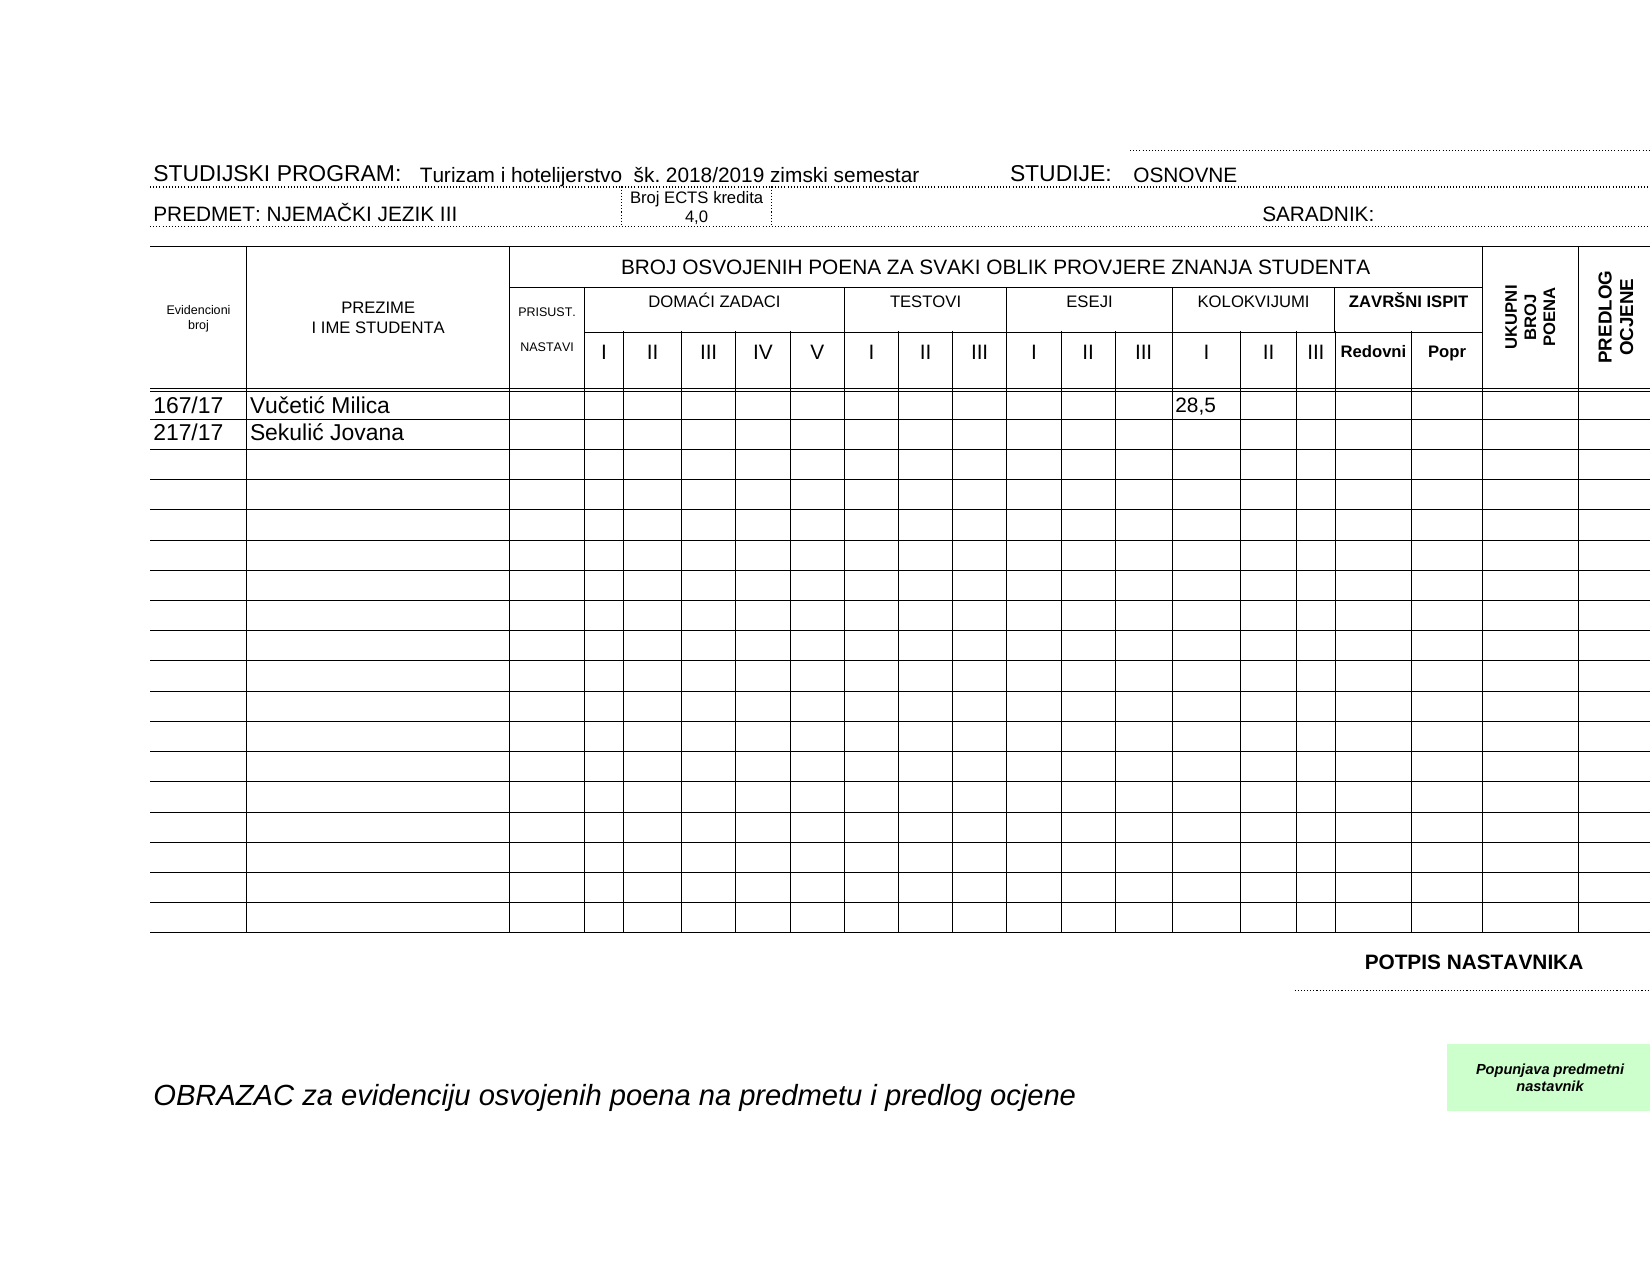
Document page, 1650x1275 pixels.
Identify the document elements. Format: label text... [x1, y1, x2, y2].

table_cell [899, 873, 952, 902]
table_cell PREZIME I IME STUDENTA [247, 247, 509, 388]
table_cell [736, 420, 790, 449]
table_cell [791, 601, 844, 630]
table_cell [845, 631, 898, 660]
table_cell I [585, 333, 623, 388]
table_cell [624, 903, 681, 932]
table_cell [1412, 420, 1482, 449]
table_cell [150, 782, 246, 811]
table_cell [791, 420, 844, 449]
table_cell [953, 480, 1006, 509]
table_cell [1336, 843, 1411, 872]
table_cell [682, 873, 735, 902]
table_cell Evidencioni broj [150, 247, 246, 388]
table_cell [899, 661, 952, 691]
table_cell [247, 631, 509, 660]
table_cell [1007, 601, 1061, 630]
table_cell [1483, 571, 1578, 600]
table_cell [1241, 450, 1296, 479]
table_cell [1336, 450, 1411, 479]
table_cell [1412, 752, 1482, 781]
table_cell [1483, 420, 1578, 449]
table_cell [1336, 420, 1411, 449]
table_cell [1483, 873, 1578, 902]
table_cell [624, 692, 681, 721]
table_cell Vučetić Milica [247, 392, 509, 419]
table_cell [624, 661, 681, 691]
table_cell [510, 843, 584, 872]
table_cell [1579, 661, 1650, 691]
table_cell [1116, 571, 1172, 600]
table_cell [899, 722, 952, 751]
table_cell [150, 541, 246, 570]
table_cell [1062, 450, 1115, 479]
table_cell [736, 692, 790, 721]
table_cell [1241, 631, 1296, 660]
table_cell [1579, 420, 1650, 449]
table_cell [1412, 843, 1482, 872]
table_cell [585, 480, 623, 509]
table_cell [1116, 601, 1172, 630]
table_cell [1241, 903, 1296, 932]
table_cell [1412, 631, 1482, 660]
table_cell [1062, 903, 1115, 932]
table_cell [585, 903, 623, 932]
table_cell [1336, 813, 1411, 842]
table_cell [150, 601, 246, 630]
table_cell [682, 450, 735, 479]
table_cell [247, 813, 509, 842]
table_cell [1297, 631, 1335, 660]
table_cell [845, 873, 898, 902]
table_cell I [1007, 333, 1061, 388]
table_cell [247, 873, 509, 902]
table_cell [1007, 843, 1061, 872]
table_cell [845, 903, 898, 932]
table_cell [1116, 843, 1172, 872]
table_cell [791, 873, 844, 902]
table_cell Popr [1412, 333, 1482, 388]
table_cell [791, 631, 844, 660]
table_cell [682, 661, 735, 691]
table_cell [1173, 541, 1240, 570]
table_cell [1062, 631, 1115, 660]
table_cell [682, 843, 735, 872]
table_cell [1173, 813, 1240, 842]
table_cell [1116, 873, 1172, 902]
table_cell [953, 692, 1006, 721]
table_cell ZAVRŠNI ISPIT [1335, 288, 1482, 331]
table_cell [1336, 752, 1411, 781]
table_cell [1241, 392, 1296, 419]
table_cell [624, 752, 681, 781]
table_cell [150, 510, 246, 539]
table_cell [953, 843, 1006, 872]
table_cell [585, 450, 623, 479]
table_cell [624, 571, 681, 600]
table_cell [150, 752, 246, 781]
table_cell [736, 480, 790, 509]
table_cell [736, 782, 790, 811]
table_cell [791, 843, 844, 872]
table_cell [624, 631, 681, 660]
table_cell [1483, 813, 1578, 842]
table_cell [1297, 843, 1335, 872]
table_cell [624, 722, 681, 751]
table_cell [1241, 722, 1296, 751]
table_cell [247, 450, 509, 479]
table_cell [1579, 631, 1650, 660]
table_cell [585, 661, 623, 691]
table_cell [845, 601, 898, 630]
table_cell [1116, 631, 1172, 660]
table_cell [1173, 420, 1240, 449]
table_cell [736, 903, 790, 932]
table_cell [1062, 392, 1115, 419]
table_cell [1579, 843, 1650, 872]
table_cell [510, 510, 584, 539]
table_cell [1173, 843, 1240, 872]
table_cell [150, 226, 1650, 246]
table_cell [791, 392, 844, 419]
table_cell [1483, 450, 1578, 479]
table_cell [624, 541, 681, 570]
table_cell [1336, 722, 1411, 751]
table_cell [1336, 692, 1411, 721]
table_cell [682, 420, 735, 449]
table_cell [1007, 450, 1061, 479]
table_cell [791, 692, 844, 721]
table_cell [845, 480, 898, 509]
table_cell [953, 601, 1006, 630]
table_cell [247, 782, 509, 811]
table_cell [585, 752, 623, 781]
table_cell [1297, 392, 1335, 419]
table_cell [150, 813, 246, 842]
table_cell [1412, 450, 1482, 479]
table_cell [510, 903, 584, 932]
table_cell [953, 873, 1006, 902]
table_cell [1297, 571, 1335, 600]
table_cell OSNOVNE [1130, 150, 1650, 186]
table_cell [1007, 752, 1061, 781]
table_cell [845, 392, 898, 419]
table_cell [953, 782, 1006, 811]
table_cell BROJ OSVOJENIH POENA ZA SVAKI OBLIK PROVJERE ZNANJA STUDENTA [510, 247, 1482, 287]
table_cell [1116, 392, 1172, 419]
table_cell [150, 450, 246, 479]
table_cell PRISUST. NASTAVI [510, 288, 584, 388]
table_cell [1579, 752, 1650, 781]
table_cell [791, 903, 844, 932]
table_cell [1336, 541, 1411, 570]
table_cell [1116, 480, 1172, 509]
table_cell [1062, 420, 1115, 449]
table_cell [953, 661, 1006, 691]
table_cell [1007, 571, 1061, 600]
table_cell [1336, 782, 1411, 811]
table_cell [1483, 631, 1578, 660]
table_cell [682, 631, 735, 660]
table_cell [1336, 480, 1411, 509]
table_cell [624, 420, 681, 449]
table_cell [736, 722, 790, 751]
table_cell [150, 873, 246, 902]
table_cell [791, 661, 844, 691]
table_cell [899, 903, 952, 932]
table_cell [736, 873, 790, 902]
table_header OBRAZAC za evidenciju osvojenih poena na predmetu i predlog ocjene [150, 1044, 1447, 1111]
table_cell [1483, 661, 1578, 691]
table_cell [1007, 392, 1061, 419]
table_cell [1412, 480, 1482, 509]
table_cell [1241, 873, 1296, 902]
table_cell [791, 450, 844, 479]
table_cell [845, 541, 898, 570]
table_cell [899, 450, 952, 479]
table_cell [736, 661, 790, 691]
table_cell [247, 661, 509, 691]
table_cell [585, 392, 623, 419]
table_cell [1412, 692, 1482, 721]
table_cell [1062, 571, 1115, 600]
table_cell [1062, 661, 1115, 691]
table_cell [510, 692, 584, 721]
table_cell [845, 510, 898, 539]
table_cell [1173, 903, 1240, 932]
table_cell [845, 571, 898, 600]
table_cell II [899, 333, 952, 388]
table_cell [1241, 541, 1296, 570]
table_cell [510, 722, 584, 751]
table_cell [682, 480, 735, 509]
table_cell [1336, 392, 1411, 419]
table_cell [1241, 601, 1296, 630]
table_cell UKUPNI BROJ POENA [1483, 247, 1578, 388]
table_cell [899, 601, 952, 630]
table_cell [736, 450, 790, 479]
table_cell [1297, 752, 1335, 781]
table_cell [150, 571, 246, 600]
table_cell [791, 541, 844, 570]
table_cell Sekulić Jovana [247, 420, 509, 449]
table_cell TESTOVI [845, 288, 1006, 331]
table_cell [899, 480, 952, 509]
table_cell [845, 843, 898, 872]
table_cell [1062, 692, 1115, 721]
table_cell [682, 722, 735, 751]
table_cell [1336, 631, 1411, 660]
table_cell [1062, 541, 1115, 570]
table_cell [736, 631, 790, 660]
table_cell [682, 510, 735, 539]
table_cell [1483, 392, 1578, 419]
table_cell [845, 420, 898, 449]
table_cell [510, 661, 584, 691]
table_cell [899, 752, 952, 781]
table_cell [1173, 661, 1240, 691]
table_cell [1579, 541, 1650, 570]
table_cell [247, 510, 509, 539]
table_cell [585, 541, 623, 570]
table_cell [953, 571, 1006, 600]
table_cell [1116, 903, 1172, 932]
table_cell [899, 541, 952, 570]
table_cell [791, 480, 844, 509]
table_cell [1297, 813, 1335, 842]
table_cell [585, 571, 623, 600]
table_cell [1579, 813, 1650, 842]
table_cell [1241, 813, 1296, 842]
table_cell [1412, 903, 1482, 932]
table_cell [510, 420, 584, 449]
table_cell [1173, 450, 1240, 479]
table_cell [1483, 480, 1578, 509]
table_cell [899, 392, 952, 419]
table_cell [1579, 903, 1650, 932]
table_cell 167/17 [150, 392, 246, 419]
table_cell [1297, 480, 1335, 509]
table_cell [1579, 510, 1650, 539]
table_cell [1241, 843, 1296, 872]
table_cell [1579, 782, 1650, 811]
table_cell [1116, 541, 1172, 570]
table_cell [736, 843, 790, 872]
table_cell [1007, 420, 1061, 449]
table_cell [953, 420, 1006, 449]
table_cell [1579, 692, 1650, 721]
table_cell POTPIS NASTAVNIKA [1295, 933, 1650, 990]
table_cell [1579, 571, 1650, 600]
table_cell [247, 480, 509, 509]
table_cell [771, 186, 1259, 226]
table_cell PREDLOG OCJENE [1579, 247, 1650, 388]
table_cell II [624, 333, 681, 388]
table_cell [899, 631, 952, 660]
table_cell [624, 813, 681, 842]
table_cell II [1062, 333, 1115, 388]
table_cell Broj ECTS kredita 4,0 [621, 186, 771, 226]
table_cell III [1297, 333, 1335, 388]
table_cell [1241, 661, 1296, 691]
table_cell Turizam i hotelijerstvo šk. 2018/2019 zimski semestar [416, 150, 1007, 186]
table_cell [791, 510, 844, 539]
table_cell Redovni [1336, 333, 1411, 388]
table_cell [736, 571, 790, 600]
table_cell [682, 813, 735, 842]
table_cell [624, 843, 681, 872]
table_cell [585, 601, 623, 630]
table_cell V [791, 333, 844, 388]
table_cell [1241, 571, 1296, 600]
table_cell [899, 813, 952, 842]
table_cell [247, 571, 509, 600]
table_cell [1062, 813, 1115, 842]
table_cell [247, 722, 509, 751]
table_cell [1007, 541, 1061, 570]
table_cell [1483, 843, 1578, 872]
table_cell [1007, 480, 1061, 509]
table_cell [1412, 571, 1482, 600]
table_cell [1579, 392, 1650, 419]
table_cell [953, 392, 1006, 419]
table_cell PREDMET: NJEMAČKI JEZIK III [150, 186, 621, 226]
table_cell [1579, 873, 1650, 902]
table_cell [247, 692, 509, 721]
table_cell [1116, 722, 1172, 751]
table_cell [736, 510, 790, 539]
table_cell [953, 631, 1006, 660]
table_cell [585, 510, 623, 539]
table_cell [682, 571, 735, 600]
table_cell [1579, 480, 1650, 509]
table_cell [585, 420, 623, 449]
table_cell DOMAĆI ZADACI [585, 288, 844, 331]
table_cell [736, 392, 790, 419]
table_cell [791, 752, 844, 781]
table_cell [585, 873, 623, 902]
table_cell [1412, 392, 1482, 419]
table_cell [682, 752, 735, 781]
table_cell [1483, 510, 1578, 539]
table_cell [1297, 420, 1335, 449]
table_cell [1062, 843, 1115, 872]
table_cell [682, 601, 735, 630]
table_cell [791, 571, 844, 600]
table_cell [1579, 722, 1650, 751]
table_cell [1297, 450, 1335, 479]
table_cell [1007, 692, 1061, 721]
table_cell [1297, 873, 1335, 902]
table_cell [1297, 510, 1335, 539]
table_cell [736, 752, 790, 781]
table_cell [1007, 631, 1061, 660]
table_cell [953, 510, 1006, 539]
table_cell I [1173, 333, 1240, 388]
table_cell III [1116, 333, 1172, 388]
table_cell [736, 541, 790, 570]
table_cell [1007, 661, 1061, 691]
table_cell [1173, 722, 1240, 751]
table_cell [1412, 541, 1482, 570]
table_cell [510, 873, 584, 902]
table_cell [1062, 873, 1115, 902]
table_cell [1336, 873, 1411, 902]
table_cell [1116, 813, 1172, 842]
table_cell [585, 631, 623, 660]
table_cell [150, 631, 246, 660]
table_cell [953, 450, 1006, 479]
table_cell [1241, 782, 1296, 811]
table_cell KOLOKVIJUMI [1173, 288, 1334, 331]
table_cell [585, 722, 623, 751]
table_cell [953, 722, 1006, 751]
table_cell [510, 813, 584, 842]
table_cell [585, 843, 623, 872]
table_cell [1007, 782, 1061, 811]
table_cell [953, 752, 1006, 781]
table_cell [1241, 480, 1296, 509]
table_cell [1297, 601, 1335, 630]
table_header Popunjava predmetni nastavnik [1447, 1044, 1650, 1111]
table_cell [1336, 601, 1411, 630]
table_cell [899, 571, 952, 600]
table_cell [1483, 752, 1578, 781]
table_cell [1297, 692, 1335, 721]
table_cell II [1241, 333, 1296, 388]
table_cell [791, 782, 844, 811]
table_cell [1116, 420, 1172, 449]
table_cell [150, 933, 1294, 990]
table_cell [1336, 903, 1411, 932]
table_cell [682, 541, 735, 570]
table_cell [899, 843, 952, 872]
table_cell [1297, 661, 1335, 691]
table_cell [899, 692, 952, 721]
table_cell [624, 510, 681, 539]
table_cell [247, 843, 509, 872]
table_cell [1173, 752, 1240, 781]
table_cell [1173, 480, 1240, 509]
table_cell [624, 601, 681, 630]
table_cell [845, 722, 898, 751]
table_cell [1173, 873, 1240, 902]
table_cell [682, 903, 735, 932]
table_cell [247, 752, 509, 781]
table_cell [899, 420, 952, 449]
table_cell [1007, 903, 1061, 932]
table_cell [510, 782, 584, 811]
table_cell [845, 782, 898, 811]
table_cell [899, 782, 952, 811]
table_cell [585, 692, 623, 721]
table_cell [953, 541, 1006, 570]
table_cell [150, 843, 246, 872]
table_cell [1116, 450, 1172, 479]
table_cell [1412, 813, 1482, 842]
table_cell [682, 782, 735, 811]
table_cell [845, 450, 898, 479]
table_cell [1173, 631, 1240, 660]
table_cell [1173, 571, 1240, 600]
table_cell [1483, 782, 1578, 811]
table_cell [510, 631, 584, 660]
table_cell [1173, 782, 1240, 811]
table_cell ESEJI [1007, 288, 1172, 331]
table_cell [736, 601, 790, 630]
table_cell [1579, 601, 1650, 630]
table_cell [510, 392, 584, 419]
table_cell [1297, 903, 1335, 932]
table_cell [1412, 661, 1482, 691]
table_cell SARADNIK: [1259, 186, 1650, 226]
table_cell [585, 782, 623, 811]
table_cell [682, 692, 735, 721]
table_cell [585, 813, 623, 842]
table_cell [682, 392, 735, 419]
table_cell STUDIJSKI PROGRAM: [150, 150, 416, 186]
table_cell [150, 661, 246, 691]
table_cell [736, 813, 790, 842]
table_cell [899, 510, 952, 539]
table_cell STUDIJE: [1007, 150, 1130, 186]
table_cell [150, 692, 246, 721]
table_cell [150, 480, 246, 509]
table_cell III [953, 333, 1006, 388]
table_cell [1412, 782, 1482, 811]
table_cell [1412, 510, 1482, 539]
table_cell [1297, 541, 1335, 570]
table_cell [1336, 510, 1411, 539]
table_cell [1297, 722, 1335, 751]
table_cell [1116, 782, 1172, 811]
table_cell [845, 692, 898, 721]
table_cell [510, 752, 584, 781]
table_cell [247, 541, 509, 570]
table_cell [845, 813, 898, 842]
table_cell [1116, 752, 1172, 781]
table_cell [1007, 722, 1061, 751]
table_cell [150, 903, 246, 932]
table_cell [1116, 510, 1172, 539]
table_cell [953, 813, 1006, 842]
table_cell [1412, 722, 1482, 751]
table_cell [1062, 480, 1115, 509]
table_cell [1241, 692, 1296, 721]
table_cell 28,5 [1173, 392, 1240, 419]
table_cell [1116, 661, 1172, 691]
table_cell [1412, 873, 1482, 902]
table_cell [1007, 813, 1061, 842]
table_cell [1007, 510, 1061, 539]
table_cell [791, 722, 844, 751]
table_cell [1062, 601, 1115, 630]
table_cell [624, 873, 681, 902]
table_cell [1241, 752, 1296, 781]
table_cell [953, 903, 1006, 932]
table_cell [1241, 420, 1296, 449]
table_cell [791, 813, 844, 842]
table_cell [1062, 722, 1115, 751]
table_cell [1173, 601, 1240, 630]
table_cell [1173, 692, 1240, 721]
table_cell [1579, 450, 1650, 479]
table_cell [1062, 782, 1115, 811]
table_cell [510, 601, 584, 630]
table_cell [624, 450, 681, 479]
table_cell III [682, 333, 735, 388]
table_cell [1062, 752, 1115, 781]
table_cell [1062, 510, 1115, 539]
table_cell [624, 392, 681, 419]
table_cell [247, 903, 509, 932]
table_cell [624, 782, 681, 811]
table_cell [1483, 903, 1578, 932]
table_cell [510, 450, 584, 479]
table_cell [1483, 722, 1578, 751]
table_cell [1173, 510, 1240, 539]
table_cell [1297, 782, 1335, 811]
table_cell [1116, 692, 1172, 721]
table_cell [1336, 661, 1411, 691]
table_cell [1007, 873, 1061, 902]
table_cell [1483, 692, 1578, 721]
table_cell [247, 601, 509, 630]
table_cell [1412, 601, 1482, 630]
table_cell [1483, 541, 1578, 570]
table_cell [510, 541, 584, 570]
table_cell [1241, 510, 1296, 539]
table_cell IV [736, 333, 790, 388]
table_cell [845, 752, 898, 781]
table_cell [150, 722, 246, 751]
table_cell [510, 571, 584, 600]
table_cell [510, 480, 584, 509]
table_cell [845, 661, 898, 691]
table_cell [1336, 571, 1411, 600]
table_cell [1483, 601, 1578, 630]
table_cell I [845, 333, 898, 388]
table_cell 217/17 [150, 420, 246, 449]
table_cell [624, 480, 681, 509]
